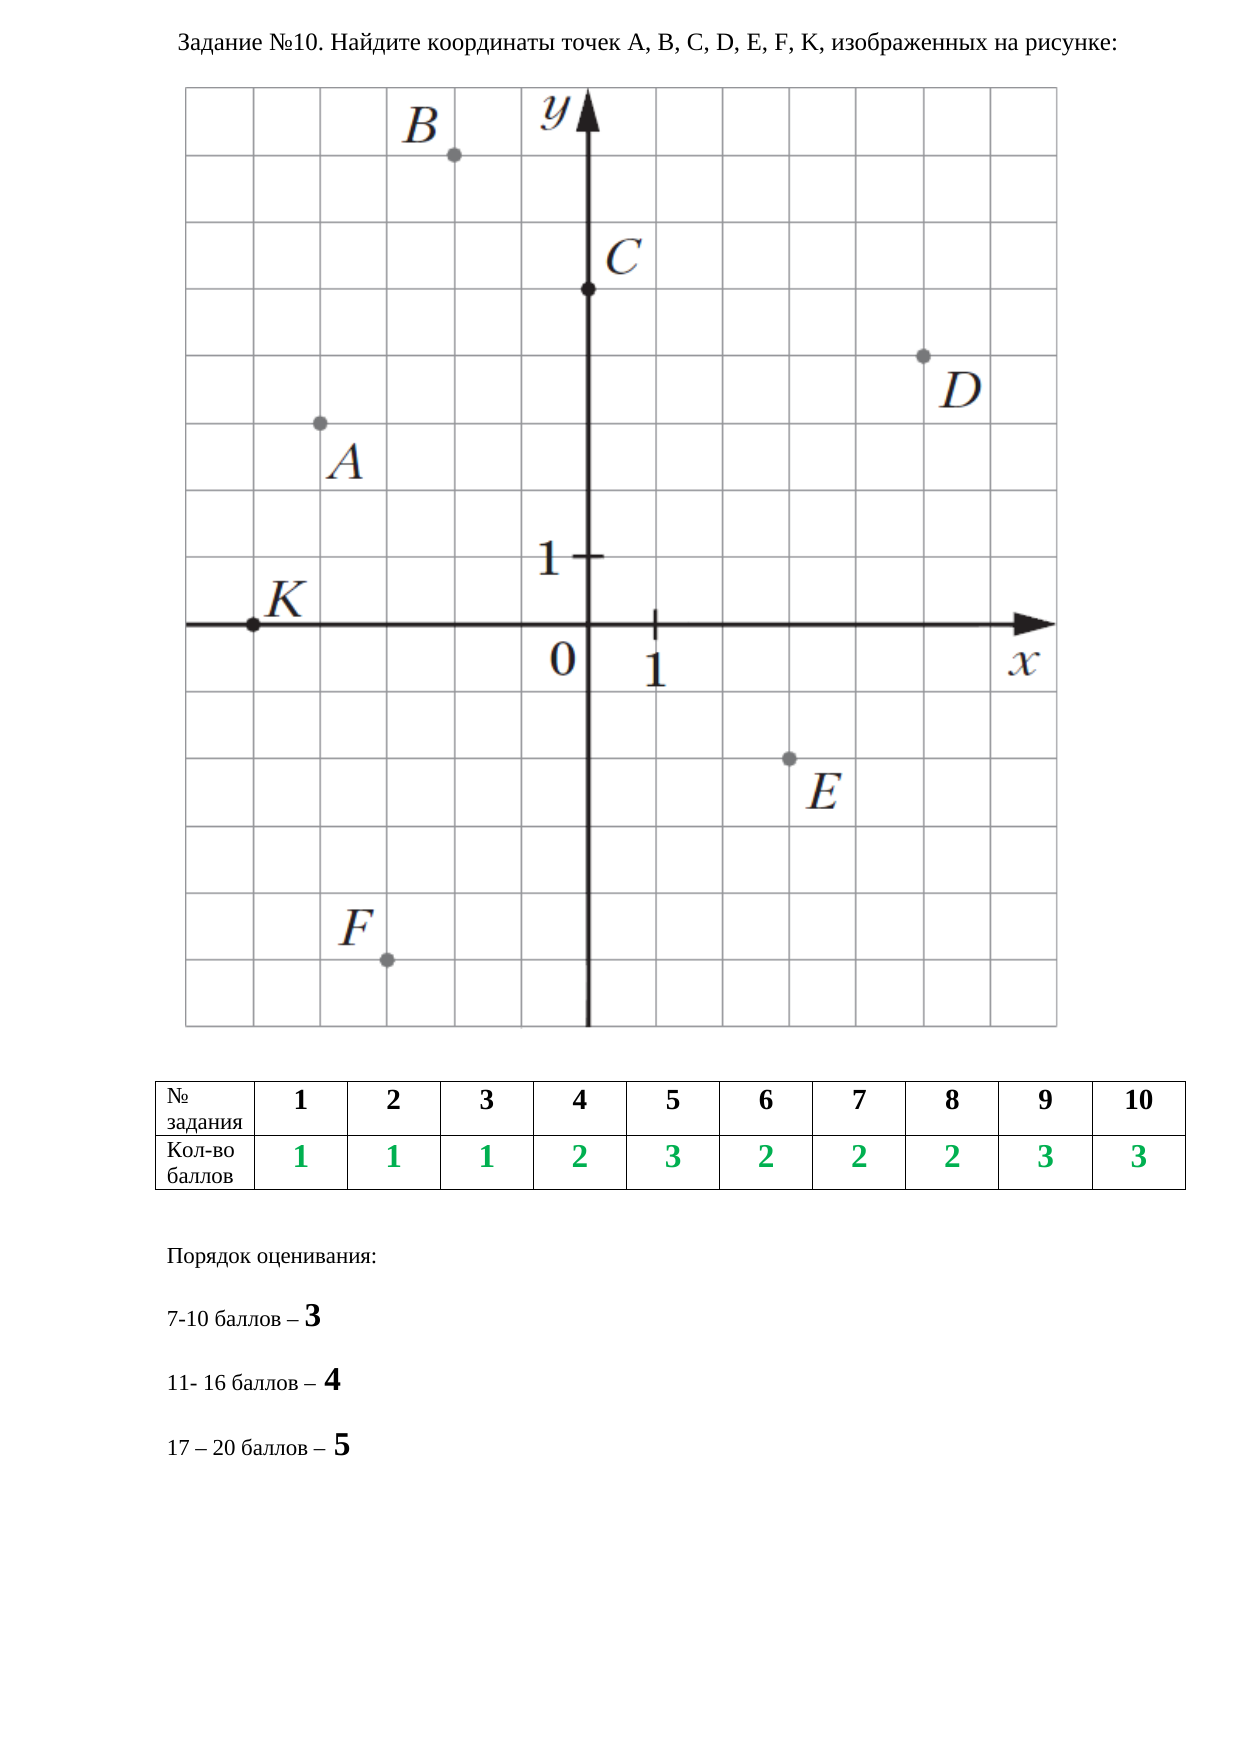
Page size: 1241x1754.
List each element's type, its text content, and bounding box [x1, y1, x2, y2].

table_header 8 [906, 1082, 998, 1135]
table_cell 1 [441, 1136, 533, 1188]
text Порядок оценивания: [167, 1242, 1173, 1269]
table_header 4 [534, 1082, 626, 1135]
table_header 1 [255, 1082, 347, 1135]
text 11- 16 баллов – 4 [167, 1360, 1173, 1398]
table_header 6 [720, 1082, 812, 1135]
table_cell 2 [813, 1136, 905, 1188]
table_cell 3 [1093, 1136, 1185, 1188]
table_header 10 [1093, 1082, 1185, 1135]
table_header 9 [999, 1082, 1092, 1135]
table_cell 1 [348, 1136, 440, 1188]
text 7-10 баллов – 3 [167, 1295, 1173, 1333]
table_cell 3 [627, 1136, 719, 1188]
table_cell 3 [999, 1136, 1092, 1188]
text Задание №10. Найдите координаты точек A, B, C, D, E, F, K, изображенных на рисунке: [177, 27, 1173, 56]
table_cell 2 [906, 1136, 998, 1188]
table_cell 2 [534, 1136, 626, 1188]
table_header 3 [441, 1082, 533, 1135]
table_header 5 [627, 1082, 719, 1135]
text 17 – 20 баллов – 5 [167, 1424, 1173, 1463]
table_cell 2 [720, 1136, 812, 1188]
table_header № задания [156, 1082, 254, 1135]
table_header 7 [813, 1082, 905, 1135]
table_cell 1 [255, 1136, 347, 1188]
picture [185, 87, 1058, 1029]
table_cell Кол-во баллов [156, 1136, 254, 1188]
table_header 2 [348, 1082, 440, 1135]
